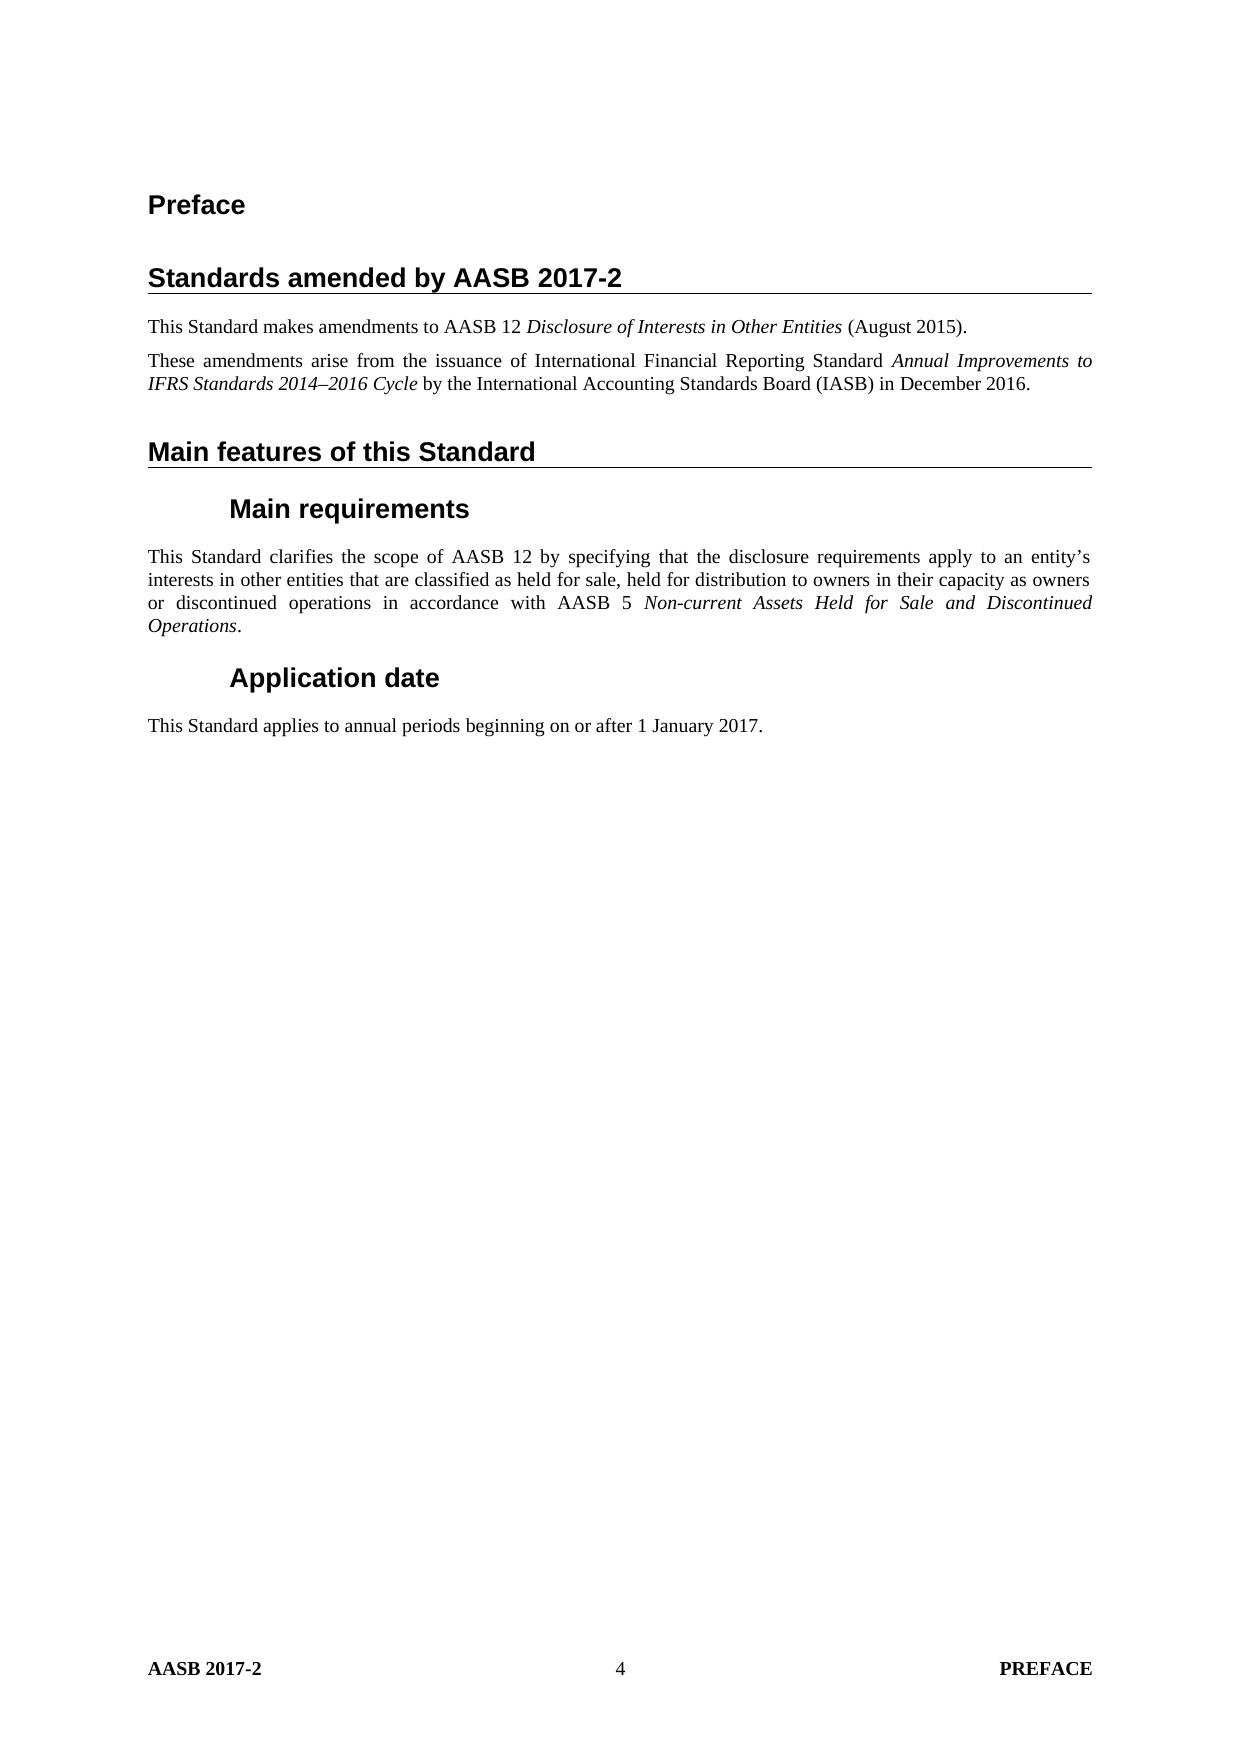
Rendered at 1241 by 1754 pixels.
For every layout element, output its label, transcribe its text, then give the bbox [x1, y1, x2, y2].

title Main features of this Standard [148, 436, 1092, 467]
title Main requirements [229, 493, 1092, 524]
text This Standard makes amendments to AASB 12 Disclosure of Interests in Other Entities (August 2015). [148, 315, 1092, 338]
title Standards amended by AASB 2017-2 [148, 262, 1092, 293]
text These amendments arise from the issuance of International Financial Reporting Standard Annual Improvements to IFRS Standards 2014–2016 Cycle by the International Accounting Standards Board (IASB) in December 2016. [148, 349, 1092, 394]
subtitle Preface [148, 189, 1092, 221]
text This Standard applies to annual periods beginning on or after 1 January 2017. [148, 714, 1092, 736]
title Application date [229, 662, 1092, 693]
text This Standard clarifies the scope of AASB 12 by specifying that the disclosure requirements apply to an entity’s interests in other entities that are classified as held for sale, held for distribution to owners in their capacity as owners or discontinued operations in accordance with AASB 5 Non-current Assets Held for Sale and Discontinued Operations. [148, 545, 1092, 637]
